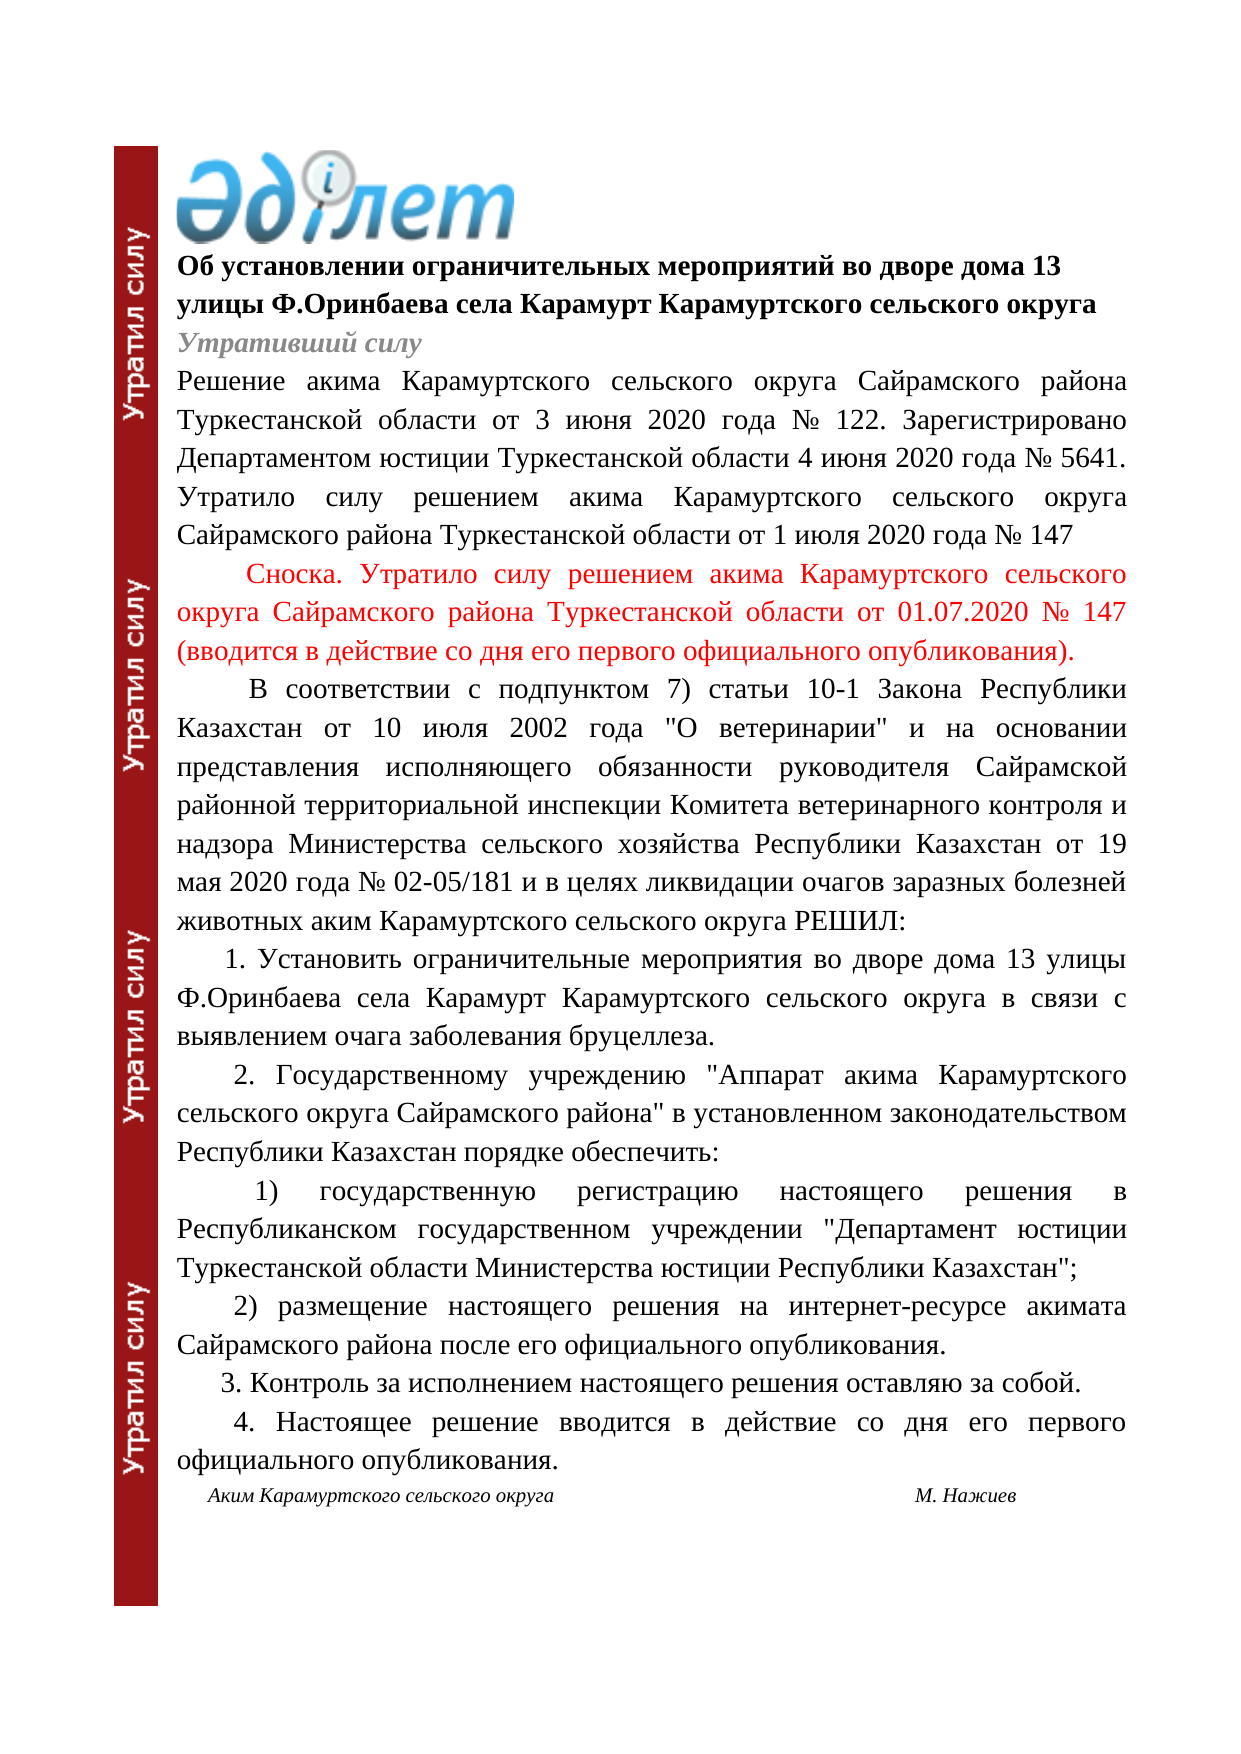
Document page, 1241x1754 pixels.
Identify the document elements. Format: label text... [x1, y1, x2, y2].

picture [176, 150, 515, 244]
text 1) государственную регистрацию настоящего решения в Республиканском государственном учреждении "Департамент юстиции Туркестанской области Министерства юстиции Республики Казахстан"; [112, 1173, 1128, 1283]
picture [114, 320, 158, 325]
picture [114, 1283, 158, 1288]
picture [114, 1399, 158, 1404]
text Сноска. Утратило силу решением акима Карамуртского сельского округа Сайрамского района Туркестанской области от 01.07.2020 № 147 (вводится в действие со дня его первого официального опубликования). [112, 556, 1128, 667]
table_header М. Нажиев [913, 1481, 1240, 1512]
picture [114, 1052, 158, 1057]
text Об установлении ограничительных мероприятий во дворе дома 13 улицы Ф.Оринбаева села Карамурт Карамуртского сельского округа [112, 248, 1128, 320]
picture [114, 146, 158, 248]
text 2. Государственному учреждению "Аппарат акима Карамуртского сельского округа Сайрамского района" в установленном законодательством Республики Казахстан порядке обеспечить: [112, 1057, 1128, 1168]
text Решение акима Карамуртского сельского округа Сайрамского района Туркестанской области от 3 июня 2020 года № 122. Зарегистрировано Департаментом юстиции Туркестанской области 4 июня 2020 года № 5641. Утратило силу решением акима Карамуртского сельского округа Сайрамского района Туркестанской области от 1 июля 2020 года № 147 [112, 363, 1128, 551]
picture [114, 936, 158, 941]
picture [114, 1168, 158, 1173]
picture [114, 551, 158, 556]
picture [114, 1512, 158, 1606]
text Утративший силу [112, 325, 1128, 358]
text В соответствии с подпунктом 7) статьи 10-1 Закона Республики Казахстан от 10 июля 2002 года "О ветеринарии" и на основании представления исполняющего обязанности руководителя Сайрамской районной территориальной инспекции Комитета ветеринарного контроля и надзора Министерства сельского хозяйства Республики Казахстан от 19 мая 2020 года № 02-05/181 и в целях ликвидации очагов заразных болезней животных аким Карамуртского сельского округа РЕШИЛ: [112, 672, 1128, 936]
picture [114, 358, 158, 363]
text 4. Настоящее решение вводится в действие со дня его первого официального опубликования. [112, 1404, 1128, 1476]
table_header Аким Карамуртского сельского округа [101, 1481, 913, 1512]
text 1. Установить ограничительные мероприятия во дворе дома 13 улицы Ф.Оринбаева села Карамурт Карамуртского сельского округа в связи с выявлением очага заболевания бруцеллеза. [112, 941, 1128, 1052]
picture [114, 1360, 158, 1365]
text 3. Контроль за исполнением настоящего решения оставляю за собой. [112, 1365, 1128, 1399]
picture [114, 667, 158, 672]
text 2) размещение настоящего решения на интернет-ресурсе акимата Сайрамского района после его официального опубликования. [112, 1288, 1128, 1360]
picture [114, 1476, 158, 1481]
